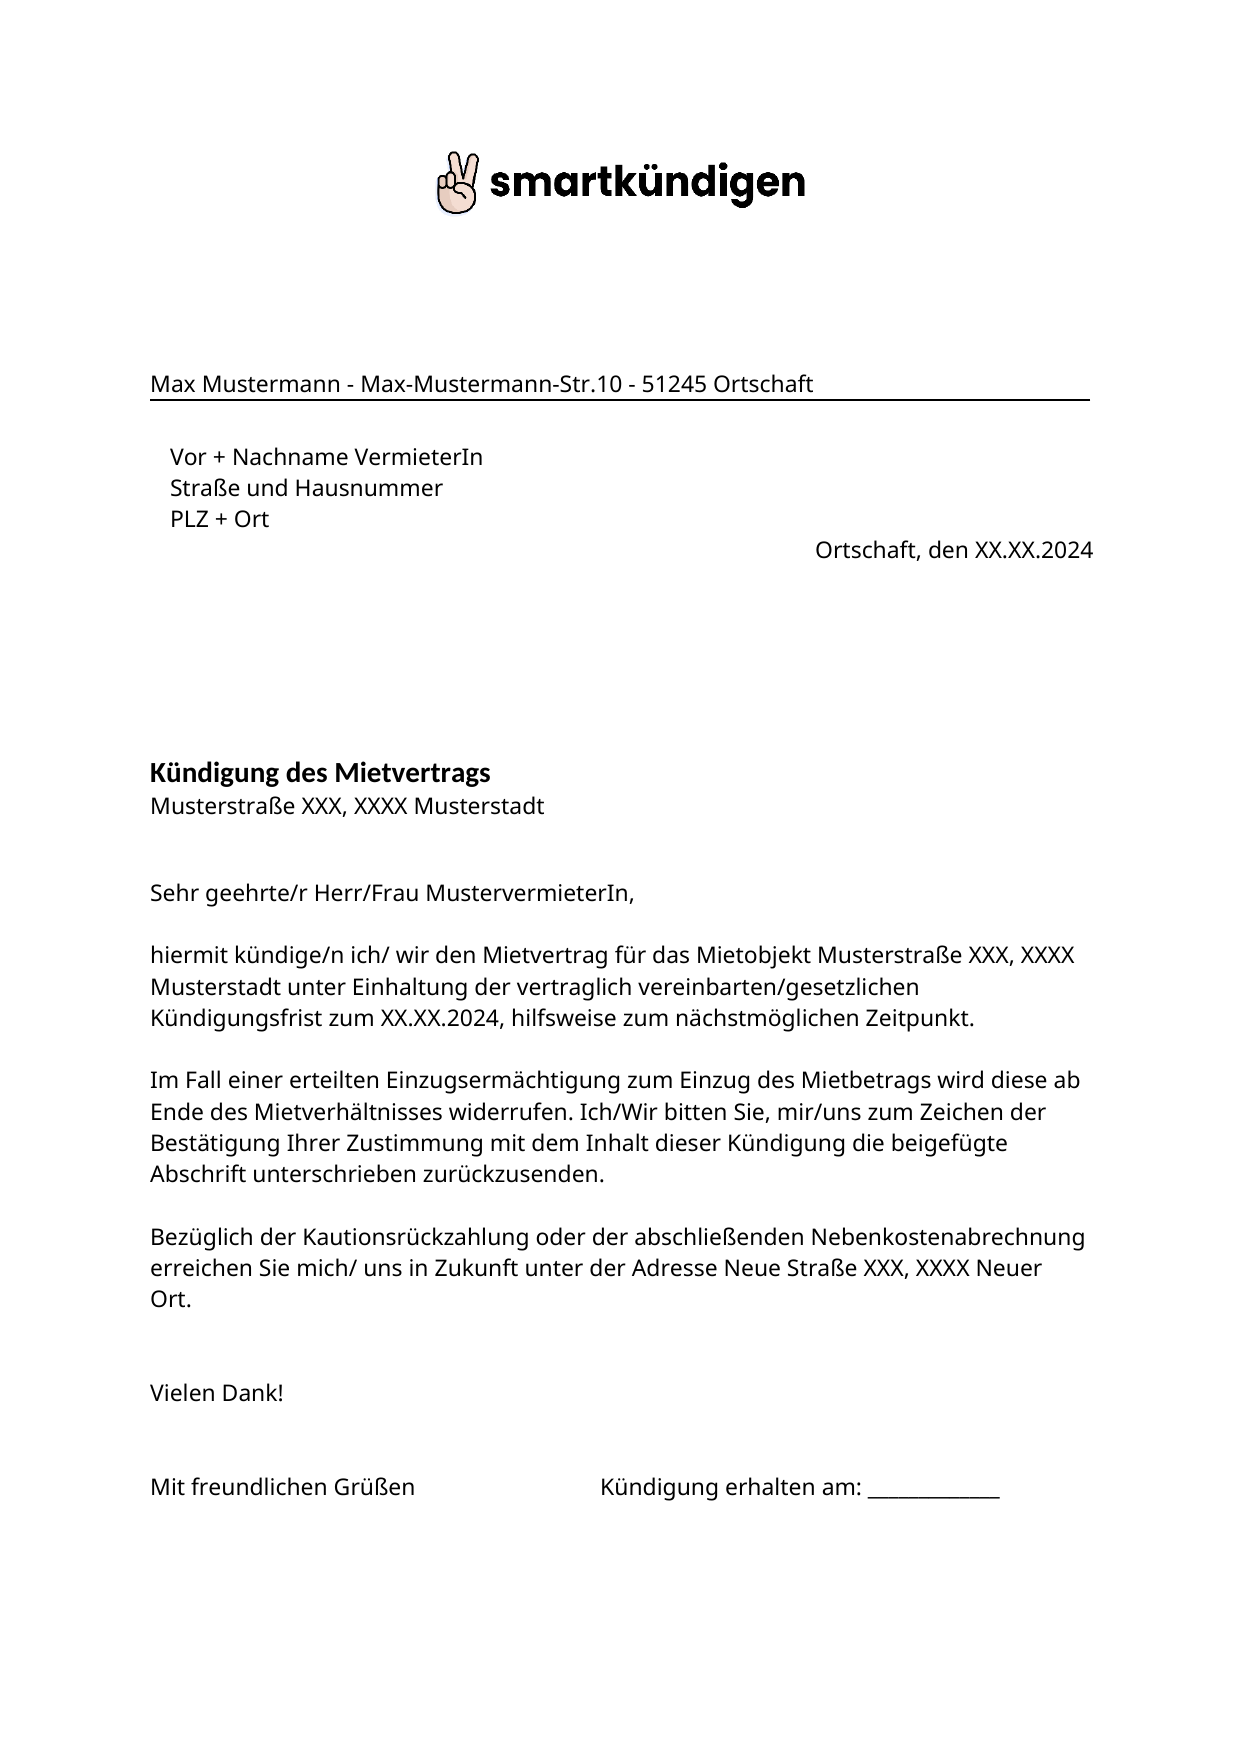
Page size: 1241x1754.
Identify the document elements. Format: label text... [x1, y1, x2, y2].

text Bezüglich der Kautionsrückzahlung oder der abschließenden Nebenkostenabrechnung erreichen Sie mich/ uns in Zukunft unter der Adresse Neue Straße XXX, XXXX Neuer Ort. [150, 1220, 1090, 1314]
text Mit freundlichen Grüßen Kündigung erhalten am: _____________ [150, 1470, 1090, 1502]
text Max Mustermann - Max-Mustermann-Str.10 - 51245 Ortschaft [150, 368, 1090, 399]
text hiermit kündige/n ich/ wir den Mietvertrag für das Mietobjekt Musterstraße XXX, XXXX Musterstadt unter Einhaltung der vertraglich vereinbarten/gesetzlichen Kündigungsfrist zum XX.XX.2024, hilfsweise zum nächstmöglichen Zeitpunkt. [150, 939, 1090, 1033]
subtitle Musterstraße XXX, XXXX Musterstadt [150, 790, 1090, 821]
table_header Vor + Nachname VermieterIn Straße und Hausnummer PLZ + Ort [161, 401, 632, 574]
text Vielen Dank! [150, 1377, 1090, 1408]
text Im Fall einer erteilten Einzugsermächtigung zum Einzug des Mietbetrags wird diese ab Ende des Mietverhältnisses widerrufen. Ich/Wir bitten Sie, mir/uns zum Zeichen der Bestätigung Ihrer Zustimmung mit dem Inhalt dieser Kündigung die beigefügte Abschrift unterschrieben zurückzusenden. [150, 1064, 1090, 1189]
subtitle Kündigung des Mietvertrags [150, 754, 1090, 790]
picture [433, 150, 807, 219]
text Sehr geehrte/r Herr/Frau MustervermieterIn, [150, 877, 1090, 908]
table_header Ortschaft, den XX.XX.2024 [632, 401, 1102, 574]
